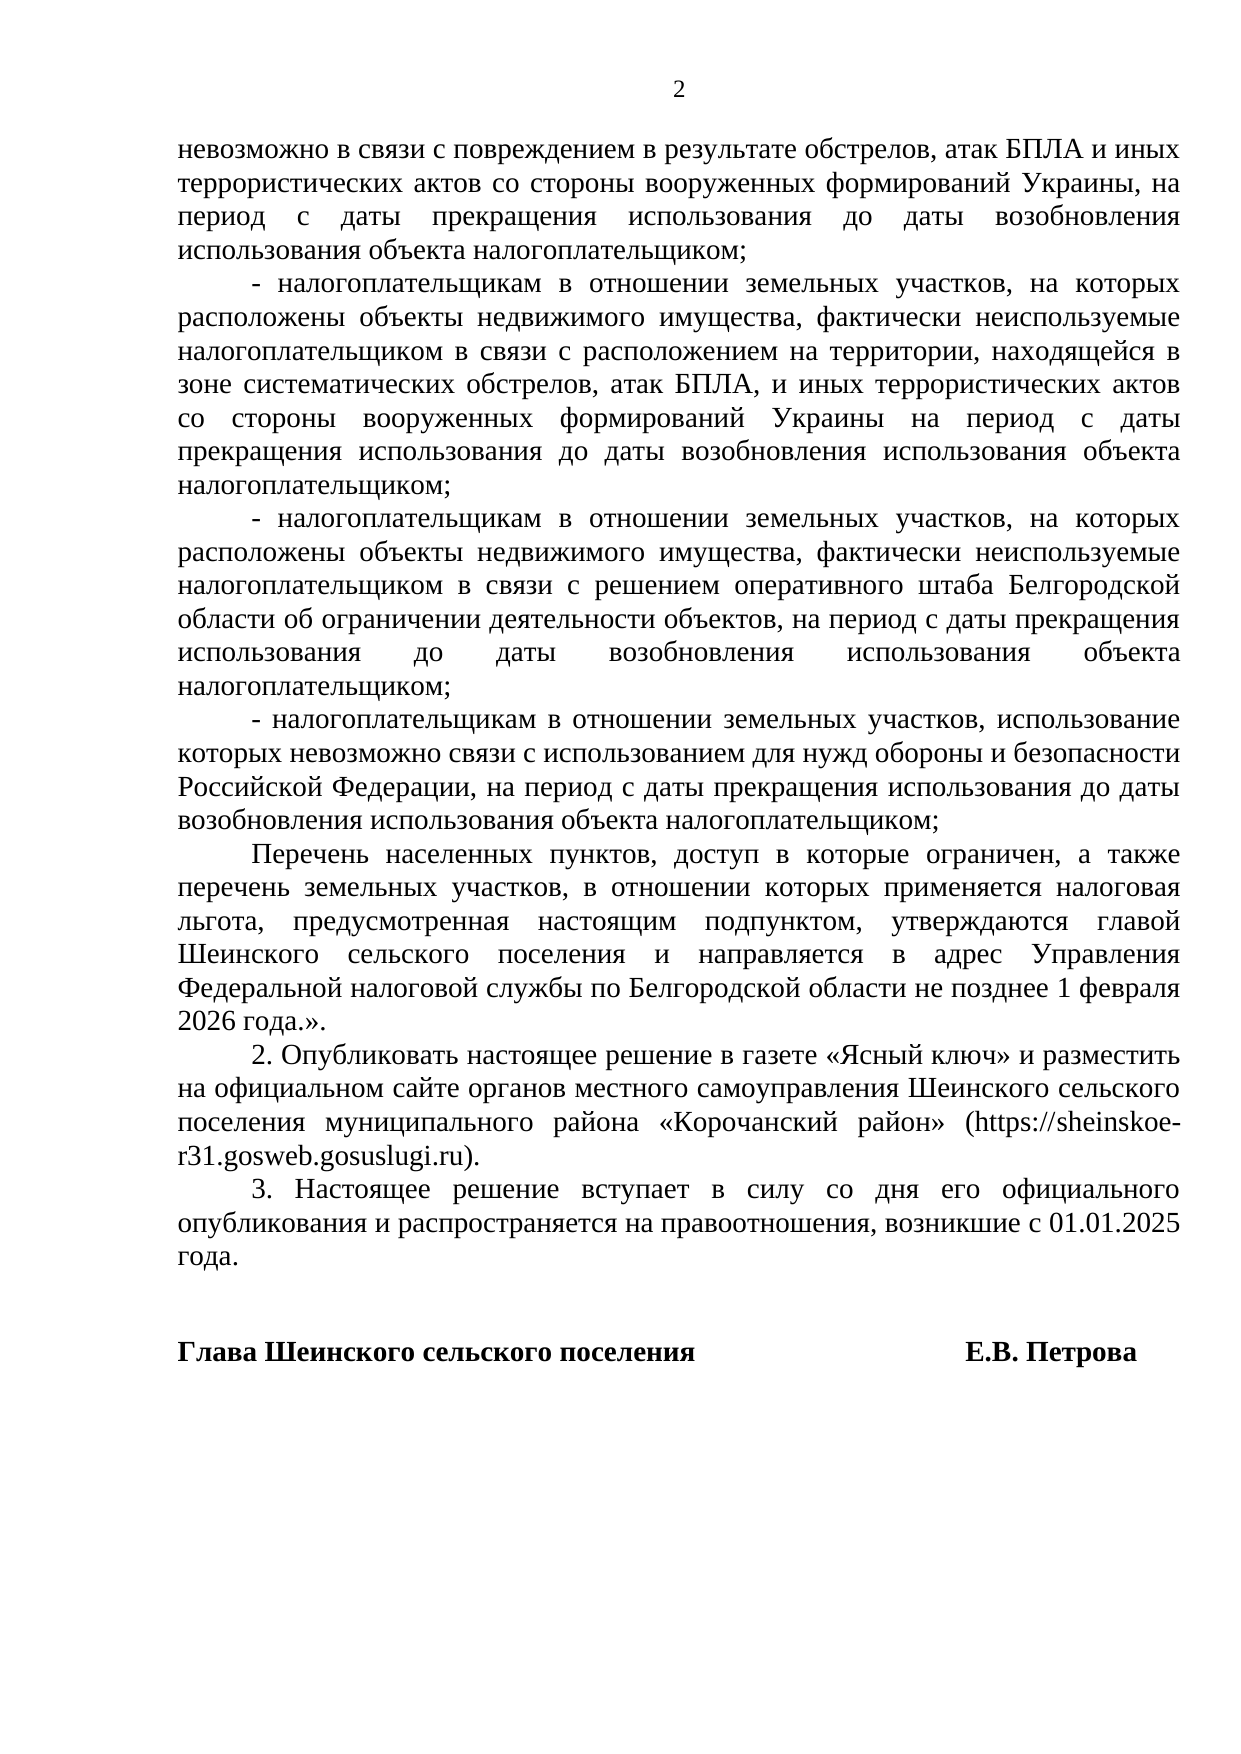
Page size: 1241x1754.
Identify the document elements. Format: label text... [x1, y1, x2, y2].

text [177, 131, 1181, 266]
text Глава Шеинского сельского поселения Е.В. Петрова [177, 1334, 1181, 1368]
text - налогоплательщикам в отношении земельных участков, использование которых невозможно связи с использованием для нужд обороны и безопасности Российской Федерации, на период с даты прекращения использования до даты возобновления использования объекта налогоплательщиком; [177, 702, 1181, 836]
text 3. Настоящее решение вступает в силу со дня его официального опубликования и распространяется на правоотношения, возникшие с 01.01.2025 года. [177, 1171, 1181, 1272]
text - налогоплательщикам в отношении земельных участков, на которых расположены объекты недвижимого имущества, фактически неиспользуемые налогоплательщиком в связи с расположением на территории, находящейся в зоне систематических обстрелов, атак БПЛА, и иных террористических актов со стороны вооруженных формирований Украины на период с даты прекращения использования до даты возобновления использования объекта налогоплательщиком; [177, 266, 1181, 500]
text - налогоплательщикам в отношении земельных участков, на которых расположены объекты недвижимого имущества, фактически неиспользуемые налогоплательщиком в связи с решением оперативного штаба Белгородской области об ограничении деятельности объектов, на период с даты прекращения использования до даты возобновления использования объекта налогоплательщиком; [177, 500, 1181, 702]
text 2. Опубликовать настоящее решение в газете «Ясный ключ» и разместить на официальном сайте органов местного самоуправления Шеинского сельского поселения муниципального района «Корочанский район» (https://sheinskoe-r31.gosweb.gosuslugi.ru). [177, 1037, 1181, 1171]
text Перечень населенных пунктов, доступ в которые ограничен, а также перечень земельных участков, в отношении которых применяется налоговая льгота, предусмотренная настоящим подпунктом, утверждаются главой Шеинского сельского поселения и направляется в адрес Управления Федеральной налоговой службы по Белгородской области не позднее 1 февраля 2026 года.». [177, 836, 1181, 1037]
